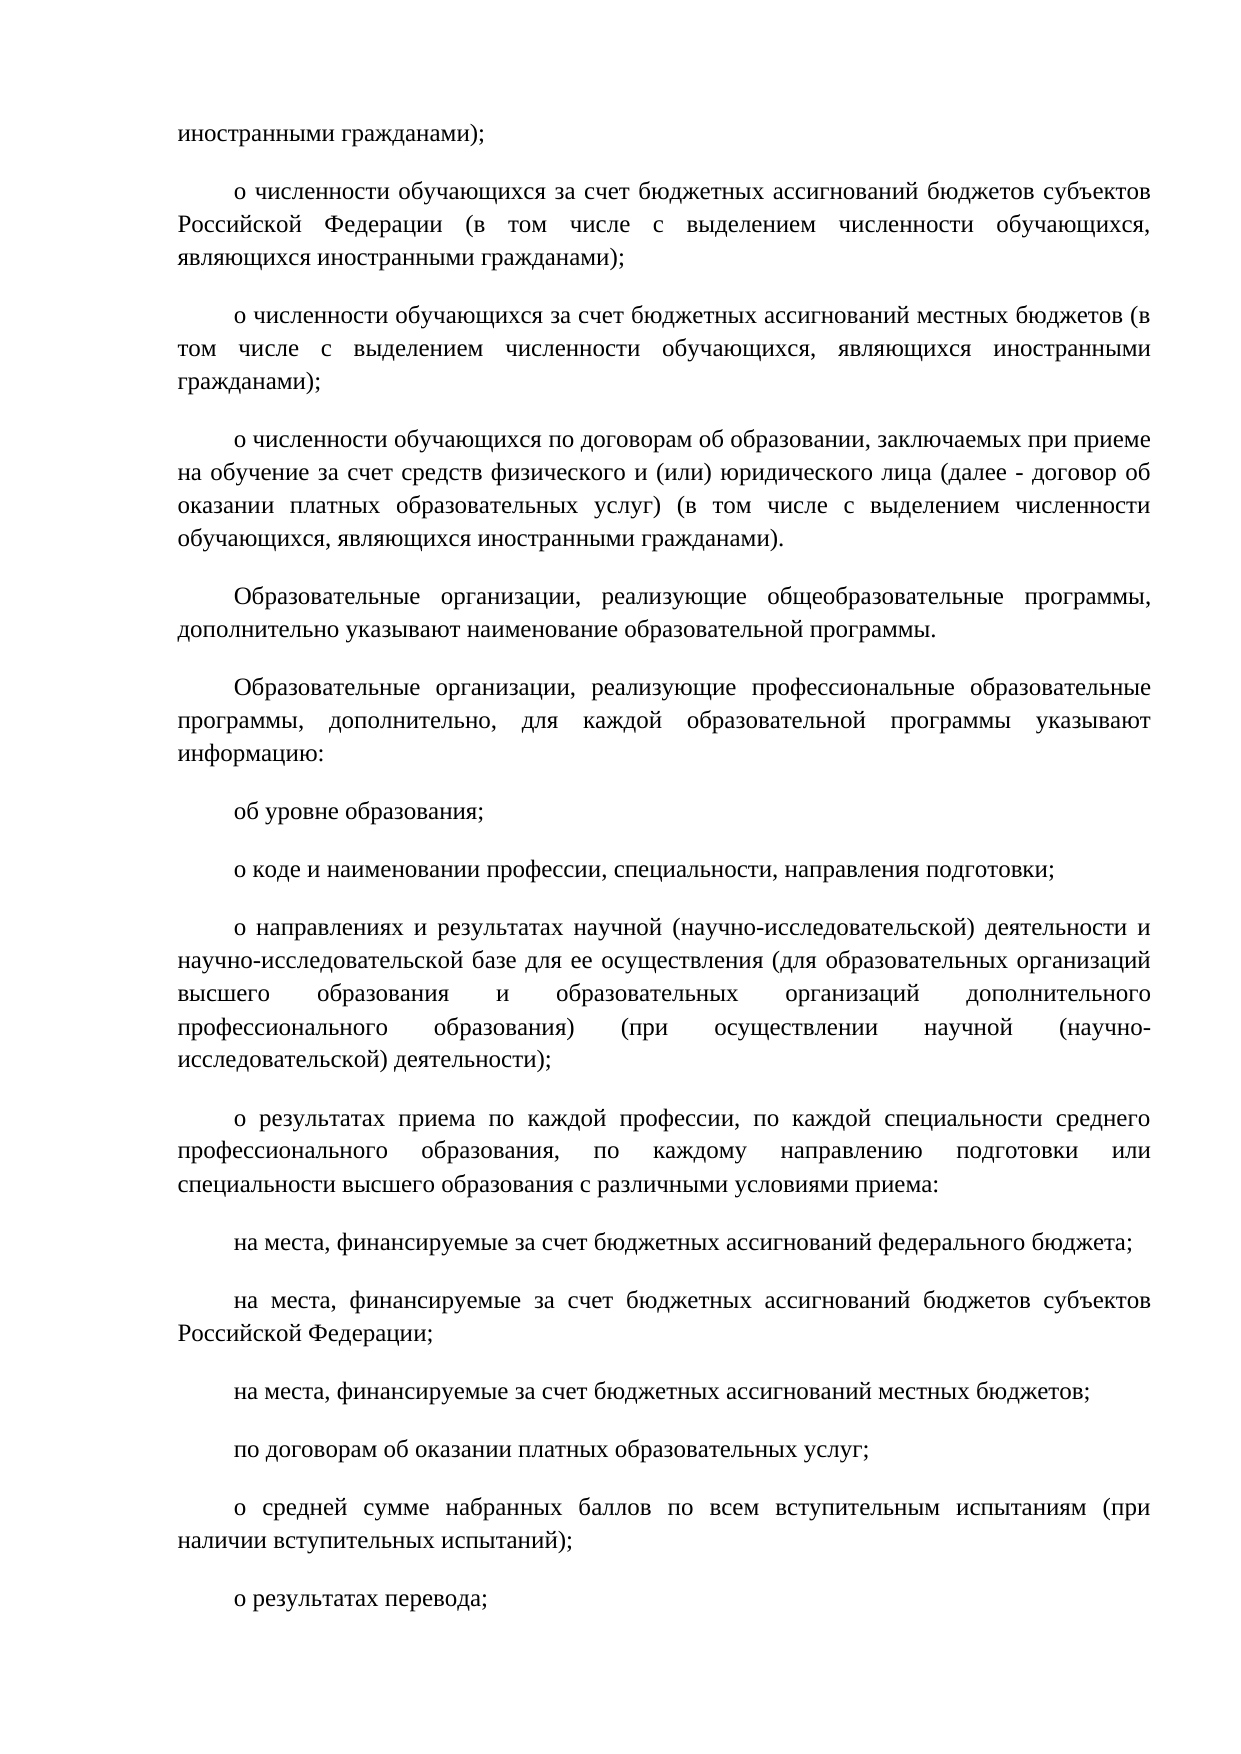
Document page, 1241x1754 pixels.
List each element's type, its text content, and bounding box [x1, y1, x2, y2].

text о результатах перевода; [177, 1583, 1152, 1612]
text на места, финансируемые за счет бюджетных ассигнований бюджетов субъектов Российской Федерации; [177, 1285, 1152, 1346]
text по договорам об оказании платных образовательных услуг; [177, 1434, 1152, 1462]
text Образовательные организации, реализующие профессиональные образовательные программы, дополнительно, для каждой образовательной программы указывают информацию: [177, 672, 1152, 767]
text о численности обучающихся за счет бюджетных ассигнований бюджетов субъектов Российской Федерации (в том числе с выделением численности обучающихся, являющихся иностранными гражданами); [177, 176, 1152, 271]
text о коде и наименовании профессии, специальности, направления подготовки; [177, 854, 1152, 883]
text о средней сумме набранных баллов по всем вступительным испытаниям (при наличии вступительных испытаний); [177, 1492, 1152, 1553]
text Образовательные организации, реализующие общеобразовательные программы, дополнительно указывают наименование образовательной программы. [177, 581, 1152, 643]
text о результатах приема по каждой профессии, по каждой специальности среднего профессионального образования, по каждому направлению подготовки или специальности высшего образования с различными условиями приема: [177, 1103, 1152, 1197]
text о численности обучающихся за счет бюджетных ассигнований местных бюджетов (в том числе с выделением численности обучающихся, являющихся иностранными гражданами); [177, 300, 1152, 395]
text на места, финансируемые за счет бюджетных ассигнований федерального бюджета; [177, 1227, 1152, 1255]
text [177, 118, 1152, 147]
text о направлениях и результатах научной (научно-исследовательской) деятельности и научно-исследовательской базе для ее осуществления (для образовательных организаций высшего образования и образовательных организаций дополнительного профессионального образования) (при осуществлении научной (научно-исследовательской) деятельности); [177, 912, 1152, 1073]
text о численности обучающихся по договорам об образовании, заключаемых при приеме на обучение за счет средств физического и (или) юридического лица (далее - договор об оказании платных образовательных услуг) (в том числе с выделением численности обучающихся, являющихся иностранными гражданами). [177, 424, 1152, 552]
text об уровне образования; [177, 796, 1152, 825]
text на места, финансируемые за счет бюджетных ассигнований местных бюджетов; [177, 1376, 1152, 1404]
